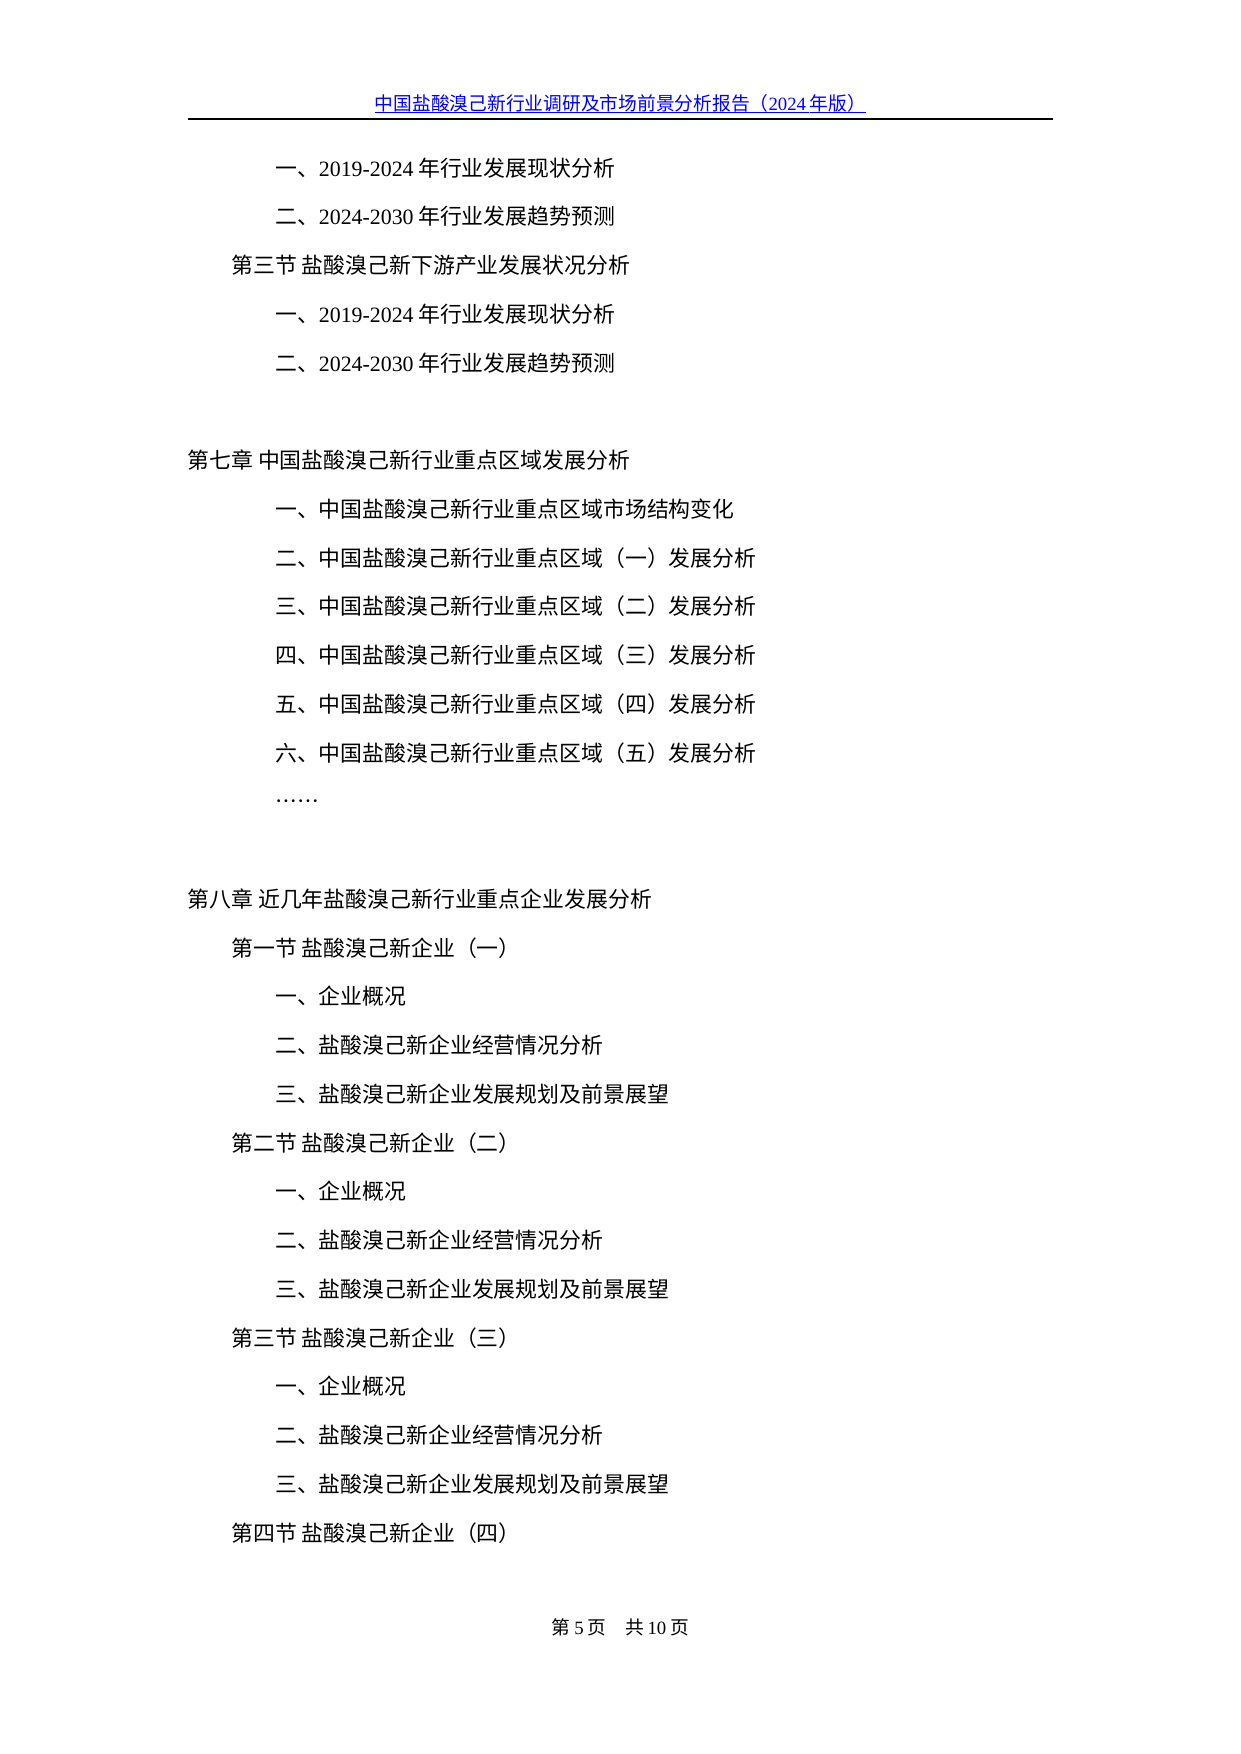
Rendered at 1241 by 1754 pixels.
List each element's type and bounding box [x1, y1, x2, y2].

text [187, 150, 1053, 1548]
